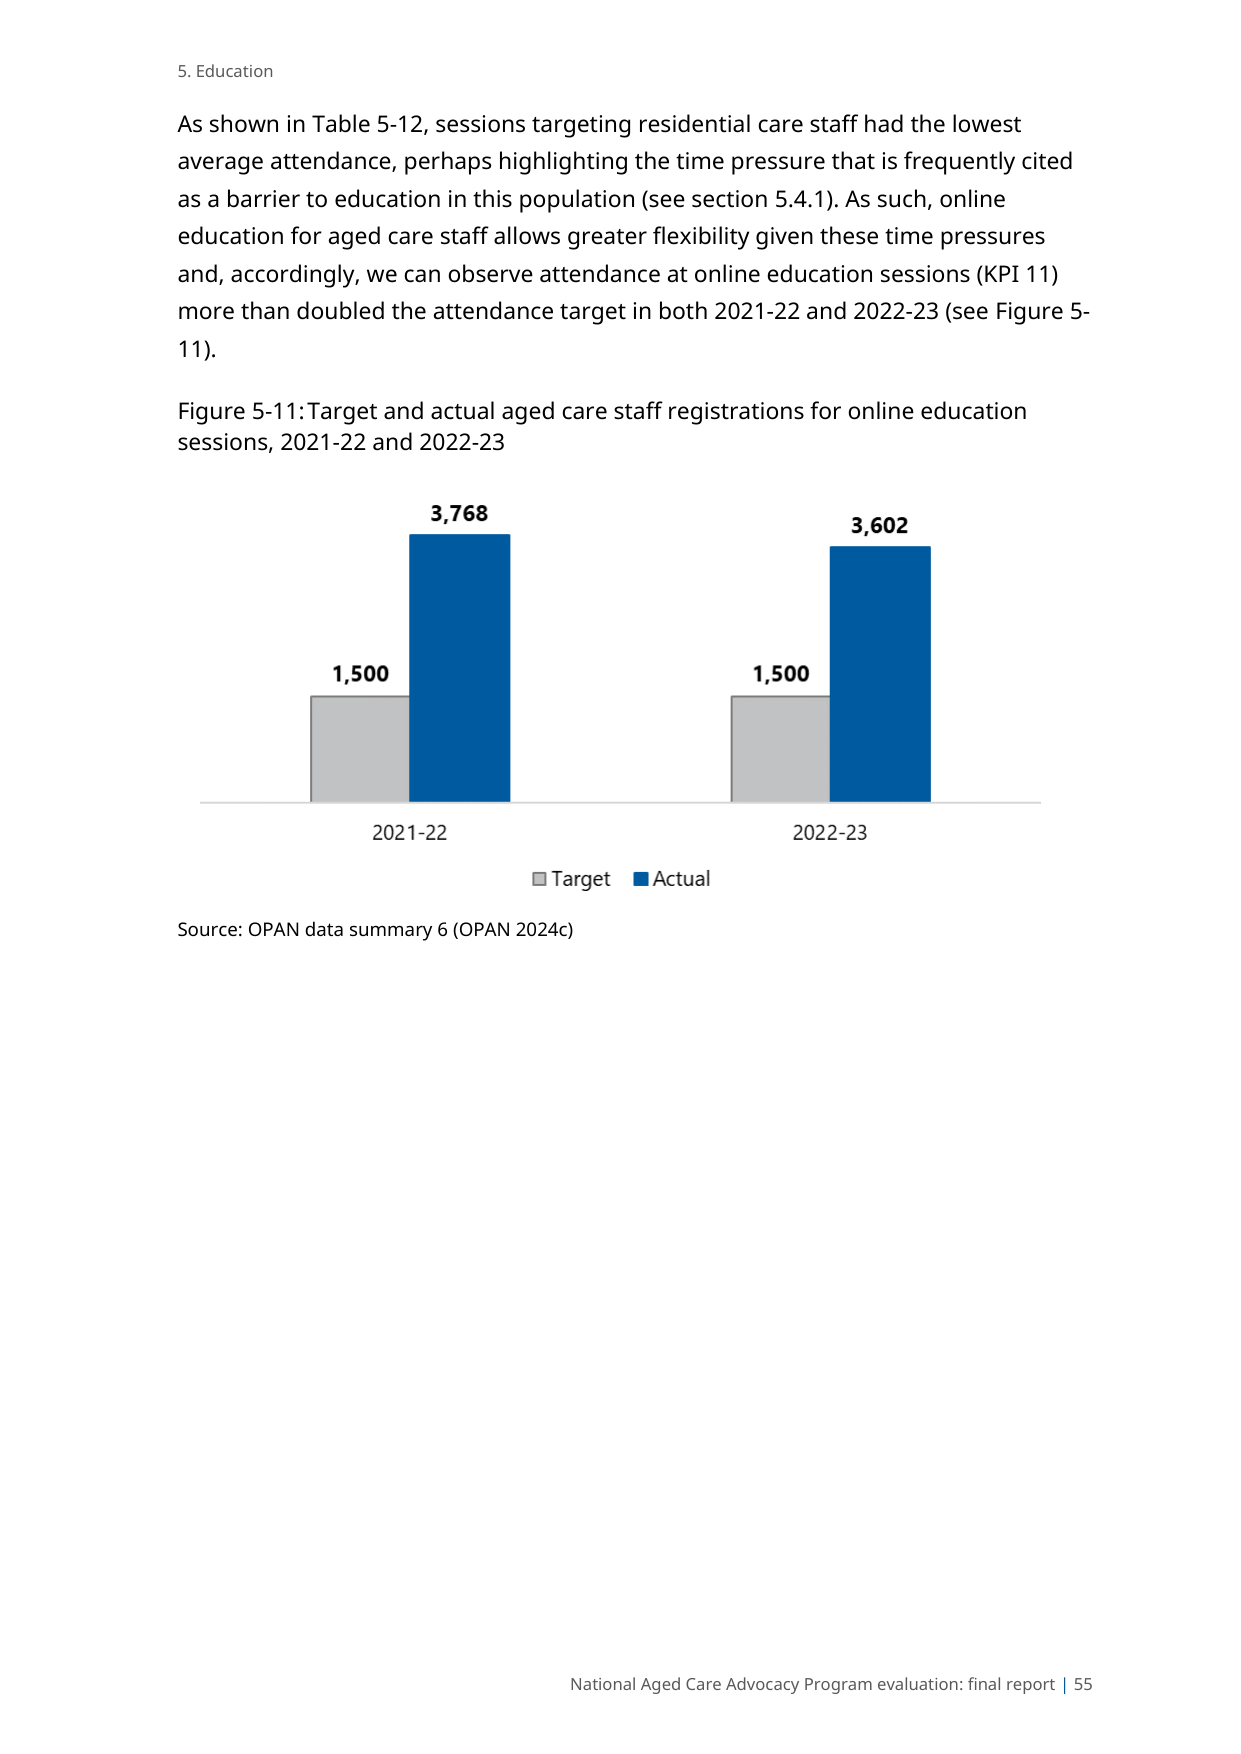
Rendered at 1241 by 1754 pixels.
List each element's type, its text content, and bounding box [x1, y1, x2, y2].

picture [177, 461, 1064, 912]
text Source: OPAN data summary 6 [177, 916, 1092, 941]
